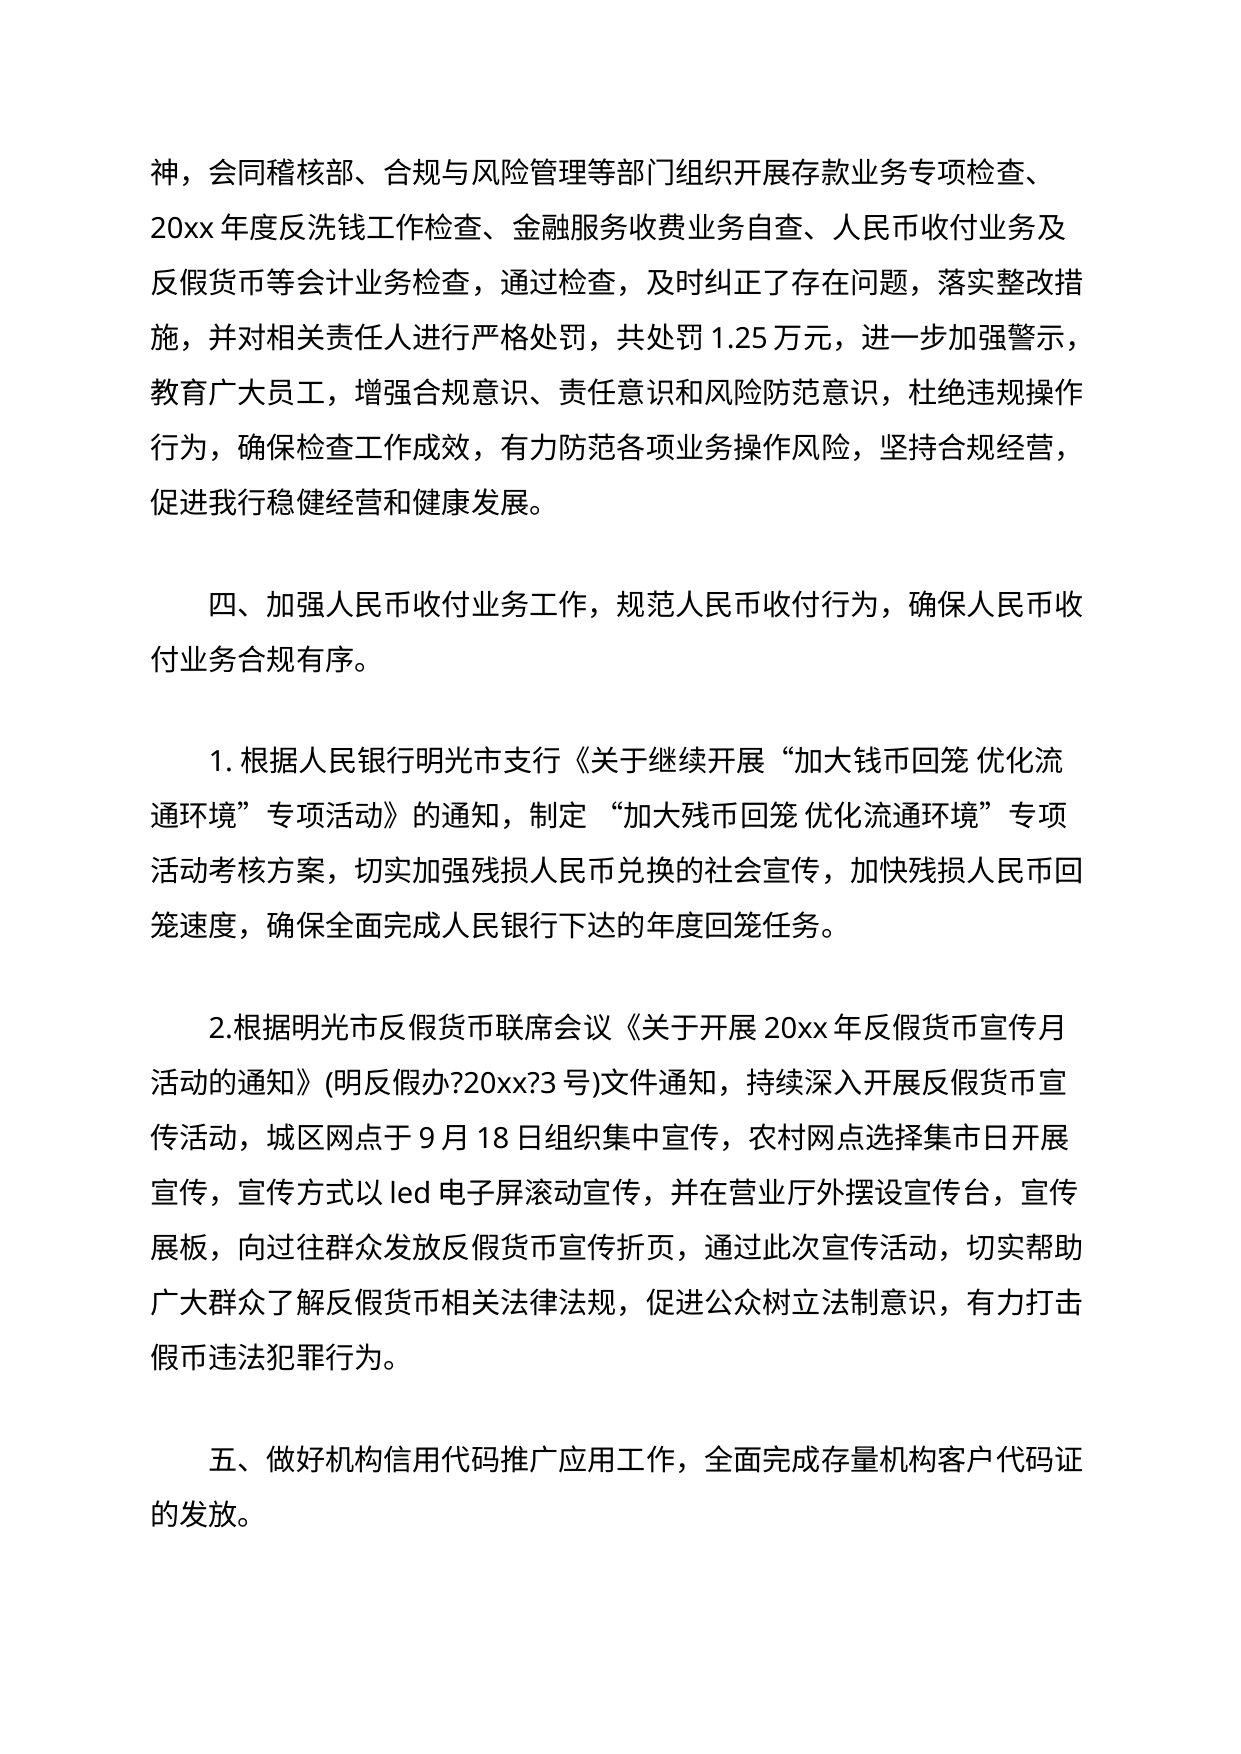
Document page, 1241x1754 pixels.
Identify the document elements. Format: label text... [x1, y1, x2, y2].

text 四、加强人民币收付业务工作，规范人民币收付行为，确保人民币收付业务合规有序。 [150, 581, 1090, 678]
text 1. 根据人民银行明光市支行《关于继续开展“加大钱币回笼 优化流通环境”专项活动》的通知，制定 “加大残币回笼 优化流通环境”专项活动考核方案，切实加强残损人民币兑换的社会宣传，加快残损人民币回笼速度，确保全面完成人民银行下达的年度回笼任务。 [150, 738, 1090, 945]
text 五、做好机构信用代码推广应用工作，全面完成存量机构客户代码证的发放。 [150, 1436, 1090, 1533]
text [150, 150, 1090, 522]
text 2.根据明光市反假货币联席会议《关于开展20xx年反假货币宣传月活动的通知》(明反假办?20xx?3号)文件通知，持续深入开展反假货币宣传活动，城区网点于9月18日组织集中宣传，农村网点选择集市日开展宣传，宣传方式以led电子屏滚动宣传，并在营业厅外摆设宣传台，宣传展板，向过往群众发放反假货币宣传折页，通过此次宣传活动，切实帮助广大群众了解反假货币相关法律法规，促进公众树立法制意识，有力打击假币违法犯罪行为。 [150, 1004, 1090, 1377]
